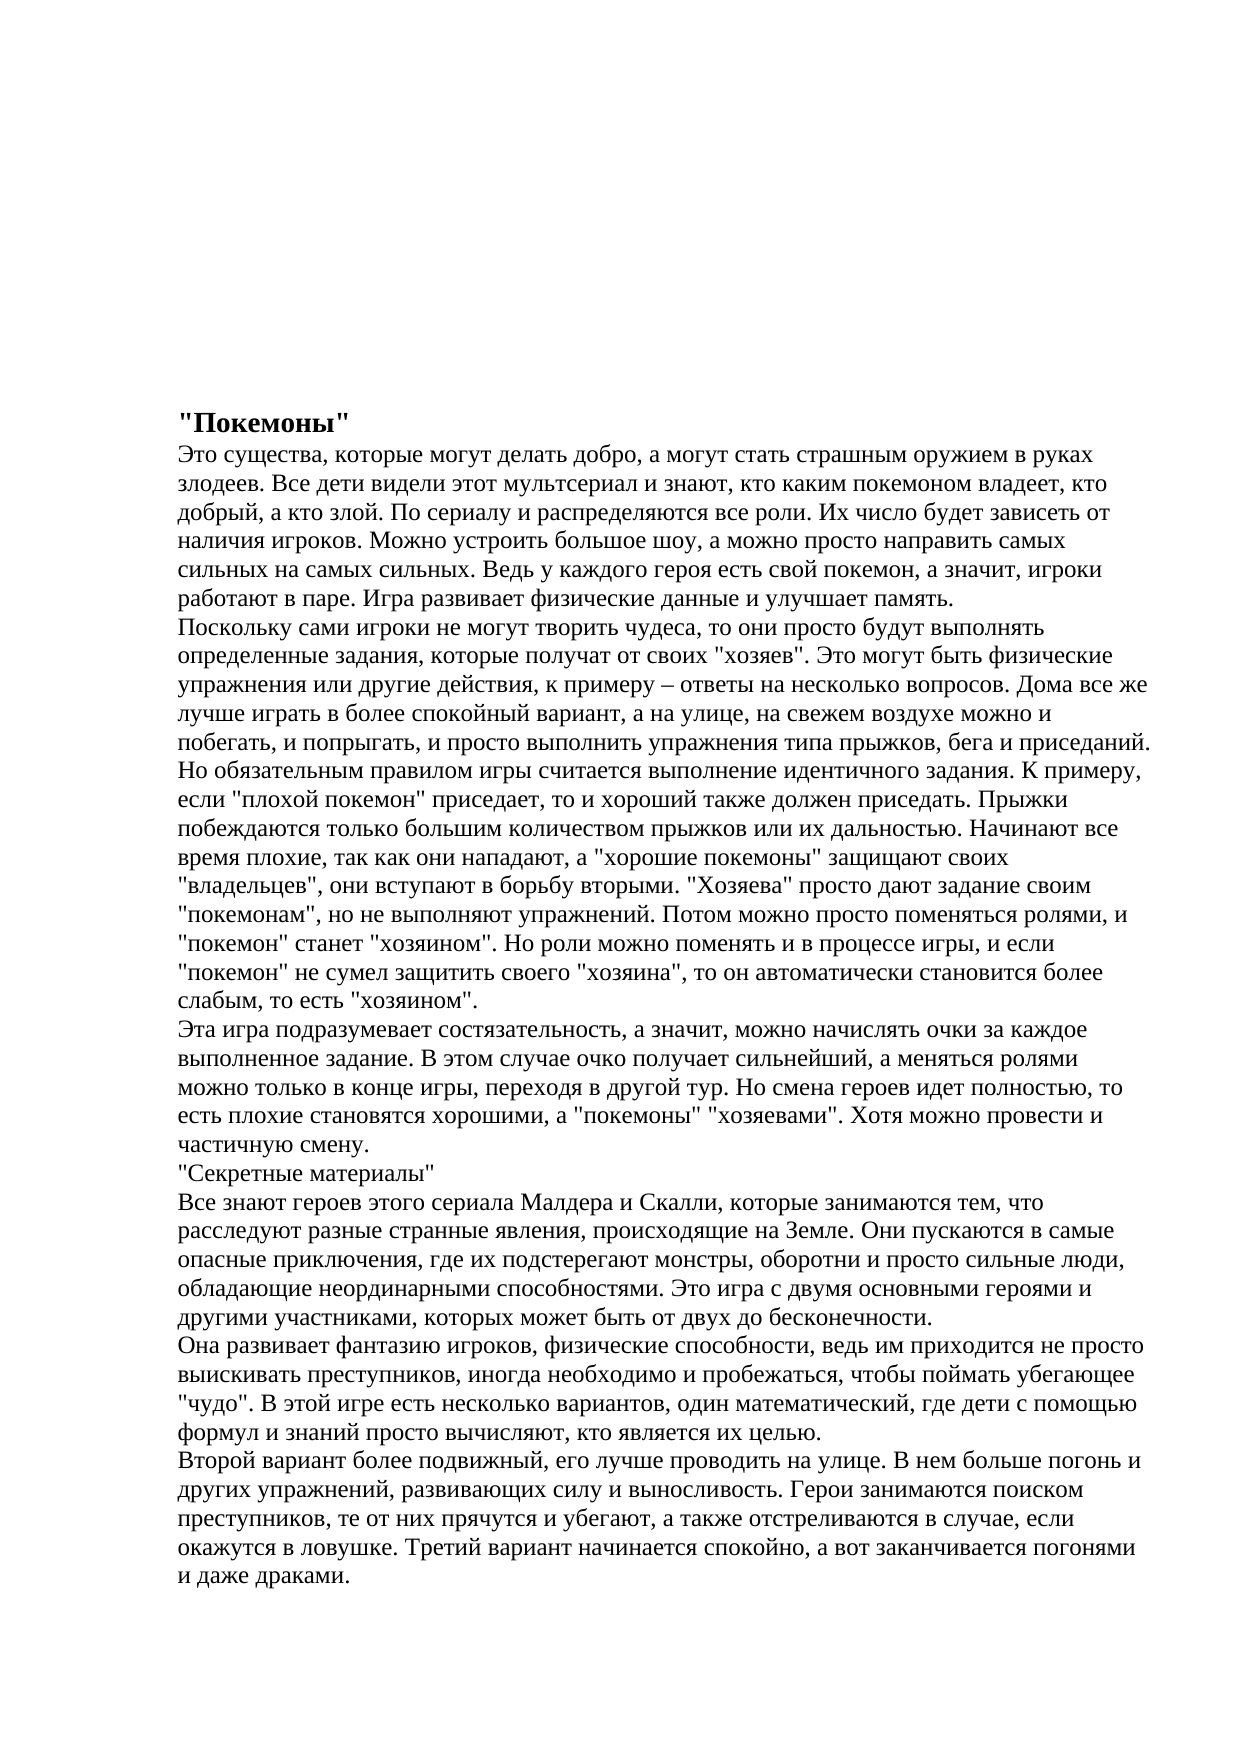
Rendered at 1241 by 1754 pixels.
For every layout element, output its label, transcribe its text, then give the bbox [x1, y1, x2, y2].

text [177, 1187, 1152, 1618]
text "Покемоны" [177, 406, 1152, 439]
text "Секретные материалы" [177, 1158, 1152, 1187]
text Это существа, которые могут делать добро, а могут стать страшным оружием в руках злодеев. Все дети видели этот мультсериал и знают, кто каким покемоном владеет, кто добрый, а кто злой. По сериалу и распределяются все роли. Их число будет зависеть от наличия игроков. Можно устроить большое шоу, а можно просто направить самых сильных на самых сильных. Ведь у каждого героя есть свой покемон, а значит, игроки работают в паре. Игра развивает физические данные и улучшает память. Поскольку сами игроки не могут творить чудеса, то они просто будут выполнять определенные задания, которые получат от своих "хозяев". Это могут быть физические упражнения или другие действия, к примеру – ответы на несколько вопросов. Дома все же лучше играть в более спокойный вариант, а на улице, на свежем воздухе можно и побегать, и попрыгать, и просто выполнить упражнения типа прыжков, бега и приседаний. Но обязательным правилом игры считается выполнение идентичного задания. К примеру, если "плохой покемон" приседает, то и хороший также должен приседать. Прыжки побеждаются только большим количеством прыжков или их дальностью. Начинают все время плохие, так как они нападают, а "хорошие покемоны" защищают своих "владельцев", они вступают в борьбу вторыми. "Хозяева" просто дают задание своим "покемонам", но не выполняют упражнений. Потом можно просто поменяться ролями, и "покемон" станет "хозяином". Но роли можно поменять и в процессе игры, и если "покемон" не сумел защитить своего "хозяина", то он автоматически становится более слабым, то есть "хозяином". Эта игра подразумевает состязательность, а значит, можно начислять очки за каждое выполненное задание. В этом случае очко получает сильнейший, а меняться ролями можно только в конце игры, переходя в другой тур. Но смена героев идет полностью, то есть плохие становятся хорошими, а "покемоны" "хозяевами". Хотя можно провести и частичную смену. [177, 439, 1152, 1158]
